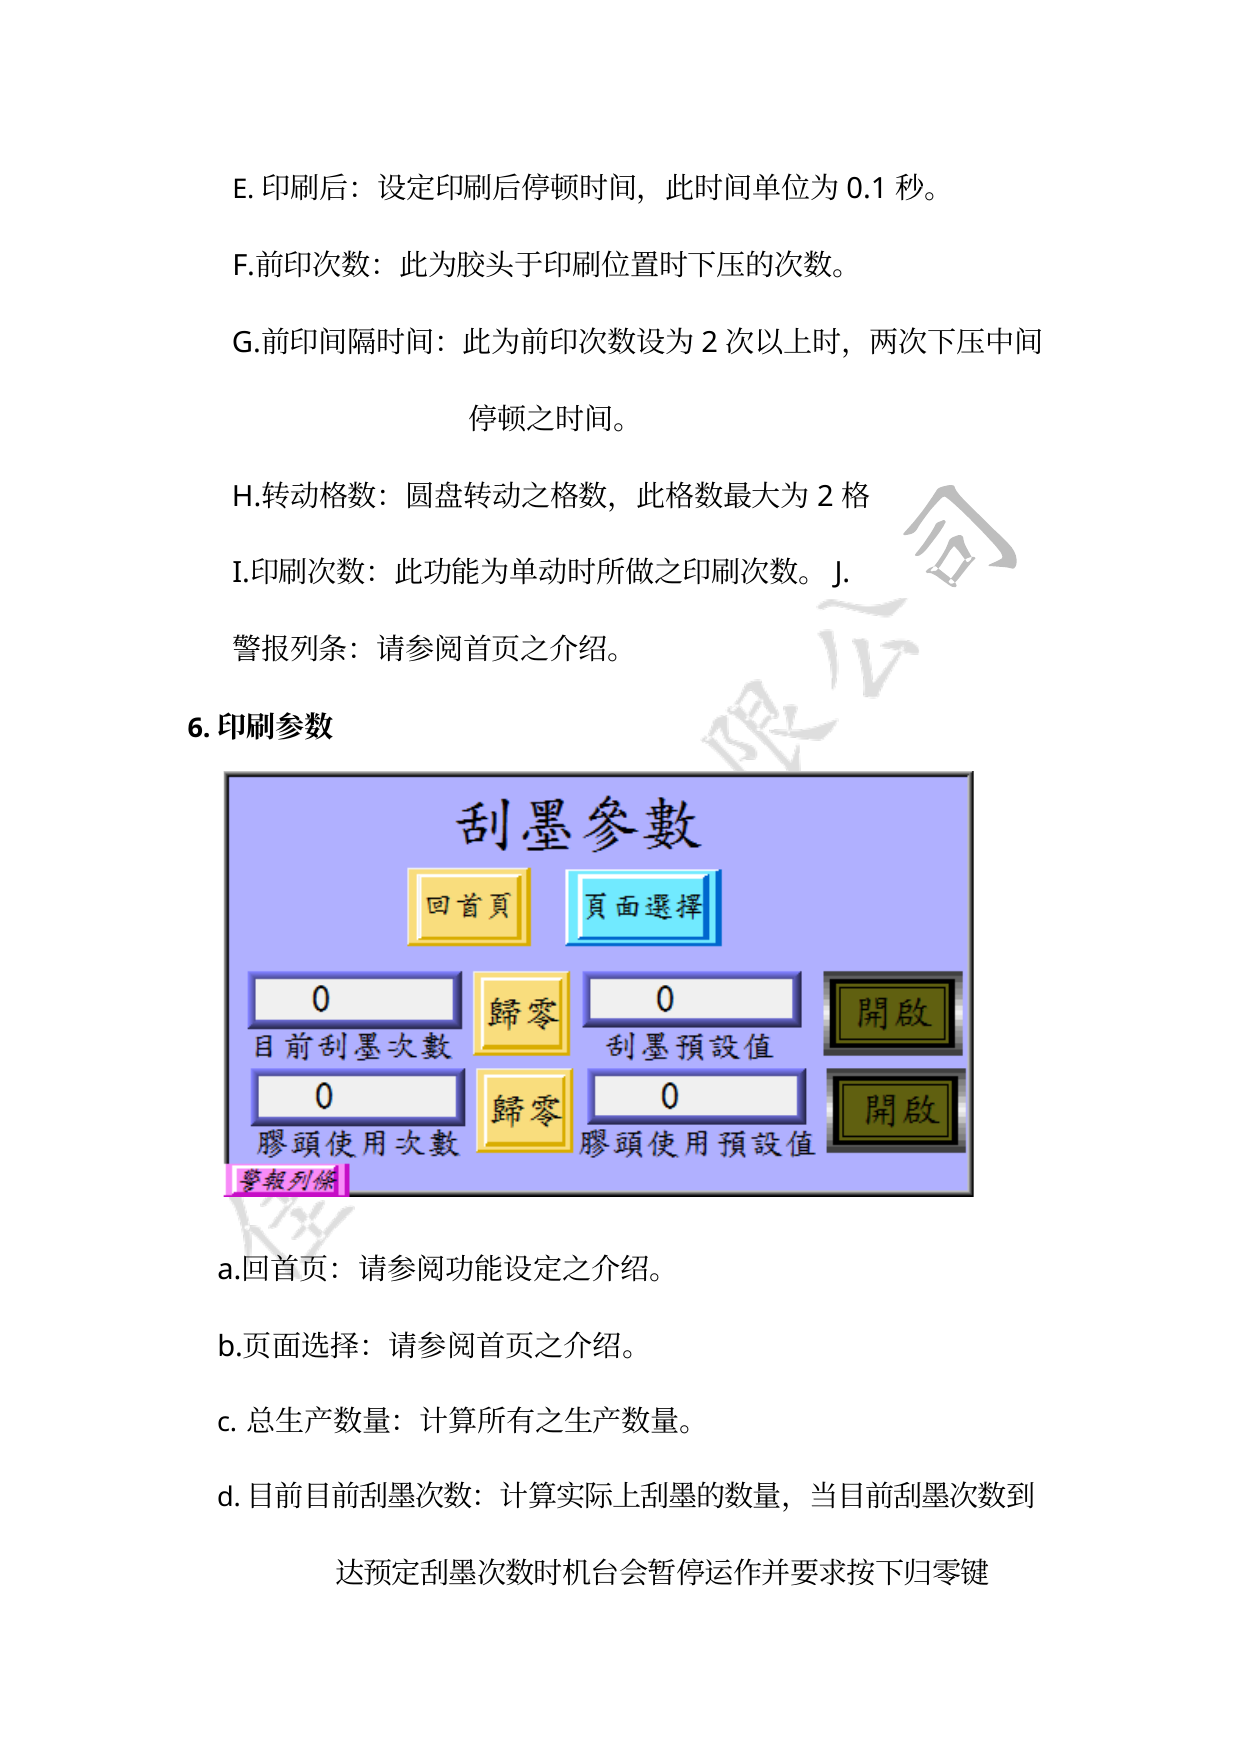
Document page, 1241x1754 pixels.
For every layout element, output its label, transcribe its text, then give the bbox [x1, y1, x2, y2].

list 印刷后：设定印刷后停顿时间，此时间单位为 0.1 秒。F.前印次数：此为胶头于印刷位置时下压的次数。 [232, 165, 961, 284]
picture [223, 747, 974, 1279]
list 印刷参数 [187, 703, 1076, 747]
picture [228, 598, 920, 703]
list 总生产数量：计算所有之生产数量。 [217, 1399, 1076, 1440]
text a.回首页：请参阅功能设定之介绍。b.页面选择：请参阅首页之介绍。 [217, 777, 684, 1364]
list 目前目前刮墨次数：计算实际上刮墨的数量，当目前刮墨次数到达预定刮墨次数时机台会暂停运作并要求按下归零键 [217, 1473, 1053, 1592]
text H.转动格数：圆盘转动之格数，此格数最大为 2 格I.印刷次数：此功能为单动时所做之印刷次数。 J.警报列条：请参阅首页之介绍。 [232, 472, 874, 668]
text G.前印间隔时间：此为前印次数设为 2 次以上时，两次下压中间停顿之时间。 [232, 319, 1049, 438]
